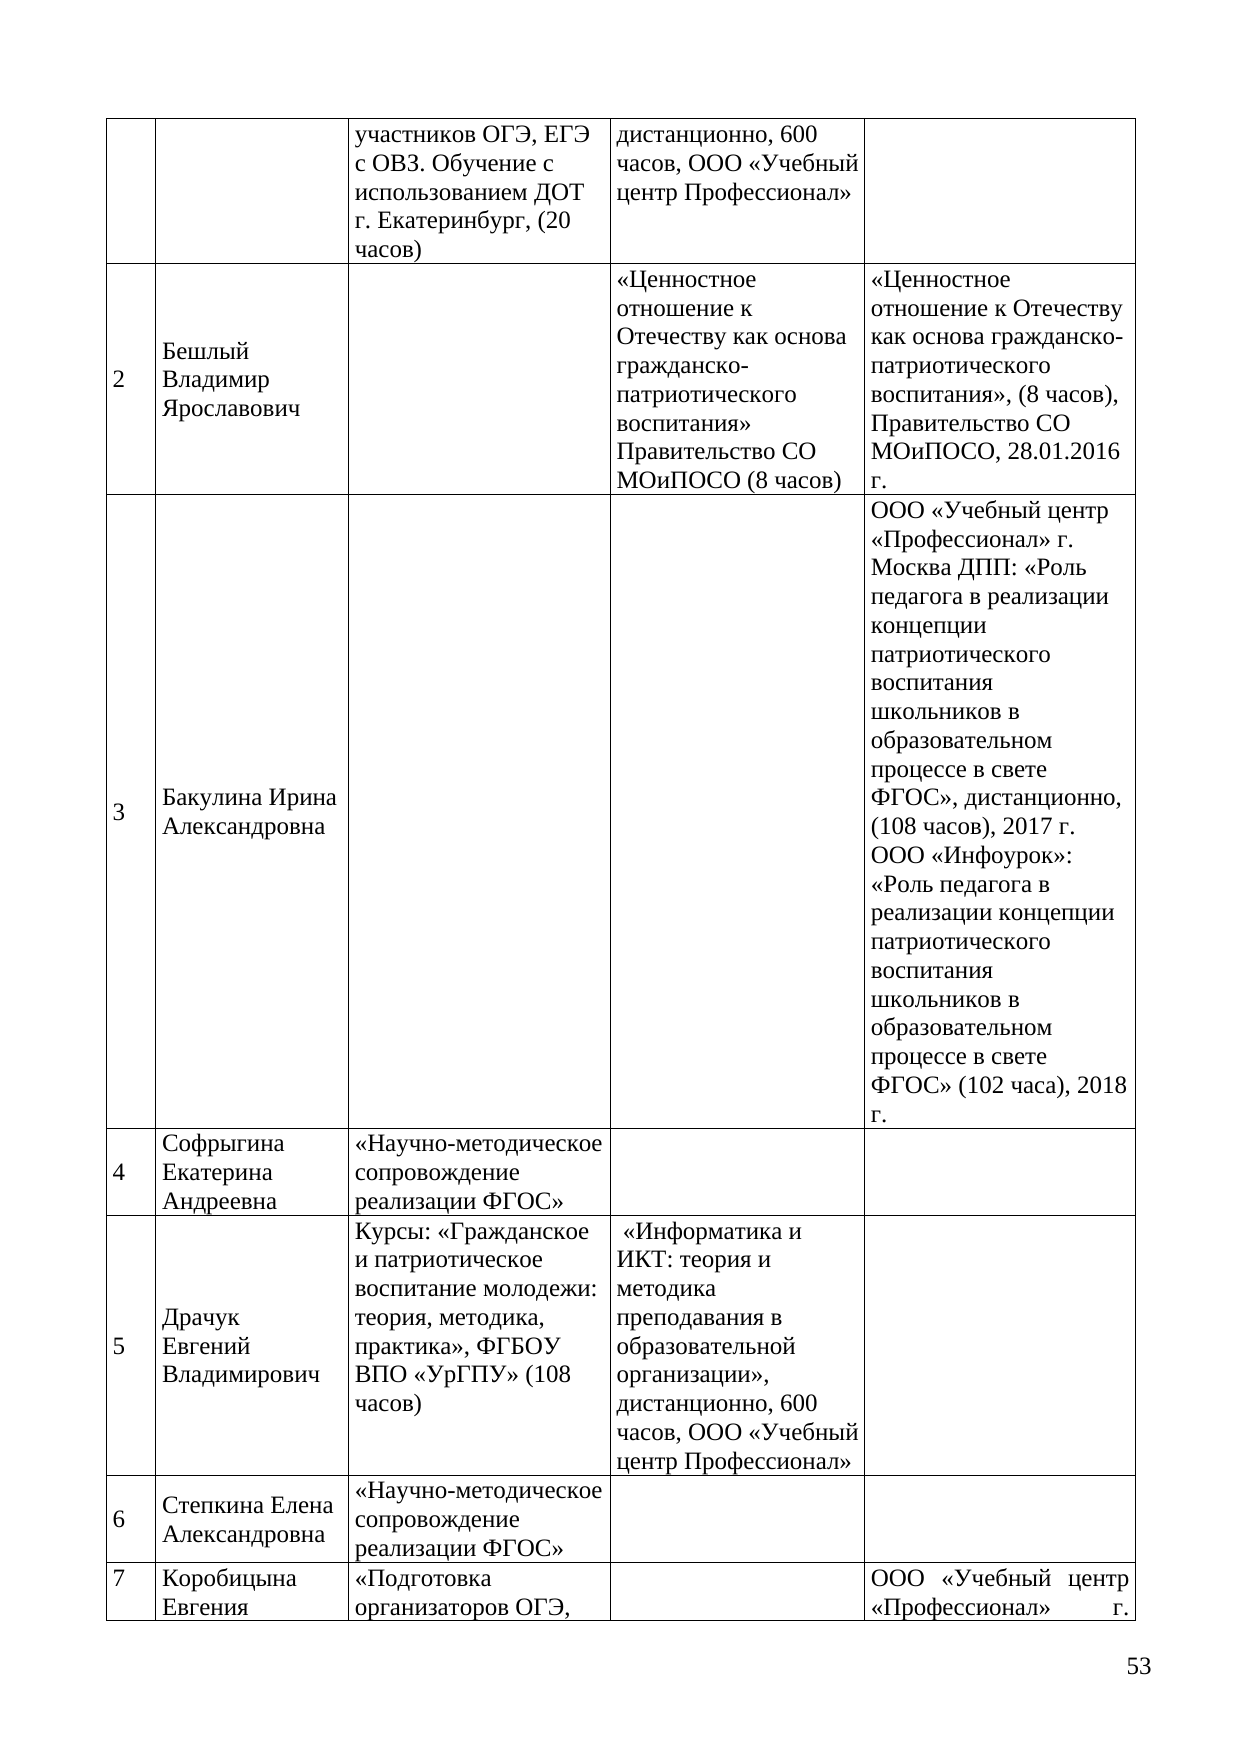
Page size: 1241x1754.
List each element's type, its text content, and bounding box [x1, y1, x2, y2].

table_cell Курсы: «Гражданское и патриотическое воспитание молодежи: теория, методика, практика», ФГБОУ ВПО «УрГПУ» (108 часов) [349, 1216, 610, 1474]
table_cell [865, 119, 1135, 263]
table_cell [865, 1563, 1135, 1620]
table_cell [865, 1476, 1135, 1562]
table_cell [349, 119, 610, 263]
table_cell [611, 1476, 864, 1562]
table_cell [611, 1129, 864, 1215]
table_cell [865, 1129, 1135, 1215]
table_cell Степкина Елена Александровна [156, 1476, 348, 1562]
table_cell [349, 264, 610, 494]
table_cell «Ценностное отношение к Отечеству как основа гражданско-патриотического воспитания» Правительство СО МОиПОСО (8 часов) [611, 264, 864, 494]
table_cell [865, 1216, 1135, 1474]
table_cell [611, 119, 864, 263]
table_cell Драчук Евгений Владимирович [156, 1216, 348, 1474]
table_cell «Ценностное отношение к Отечеству как основа гражданско-патриотического воспитания», (8 часов), Правительство СО МОиПОСО, 28.01.2016 г. [865, 264, 1135, 494]
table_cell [156, 119, 348, 263]
table_cell [107, 1129, 155, 1215]
table_cell [349, 495, 610, 1127]
table_cell [611, 495, 864, 1127]
table_cell [107, 1563, 155, 1620]
table_cell Бакулина Ирина Александровна [156, 495, 348, 1127]
table_cell «Научно-методическое сопровождение реализации ФГОС» [349, 1476, 610, 1562]
table_cell [107, 1476, 155, 1562]
table_cell «Информатика и ИКТ: теория и методика преподавания в образовательной организации», дистанционно, 600 часов, ООО «Учебный центр Профессионал» [611, 1216, 864, 1474]
table_cell [107, 495, 155, 1127]
table_cell Бешлый Владимир Ярославович [156, 264, 348, 494]
table_cell «Научно-методическое сопровождение реализации ФГОС» [349, 1129, 610, 1215]
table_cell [156, 1563, 348, 1620]
table_cell [611, 1563, 864, 1620]
table_cell [107, 264, 155, 494]
table_cell [107, 119, 155, 263]
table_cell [349, 1563, 610, 1620]
table_cell ООО «Учебный центр «Профессионал» г. Москва ДПП: «Роль педагога в реализации концепции патриотического воспитания школьников в образовательном процессе в свете ФГОС», дистанционно, (108 часов), 2017 г. ООО «Инфоурок»: «Роль педагога в реализации концепции патриотического воспитания школьников в образовательном процессе в свете ФГОС» (102 часа), 2018 г. [865, 495, 1135, 1127]
table_cell [107, 1216, 155, 1474]
table_cell Софрыгина Екатерина Андреевна [156, 1129, 348, 1215]
